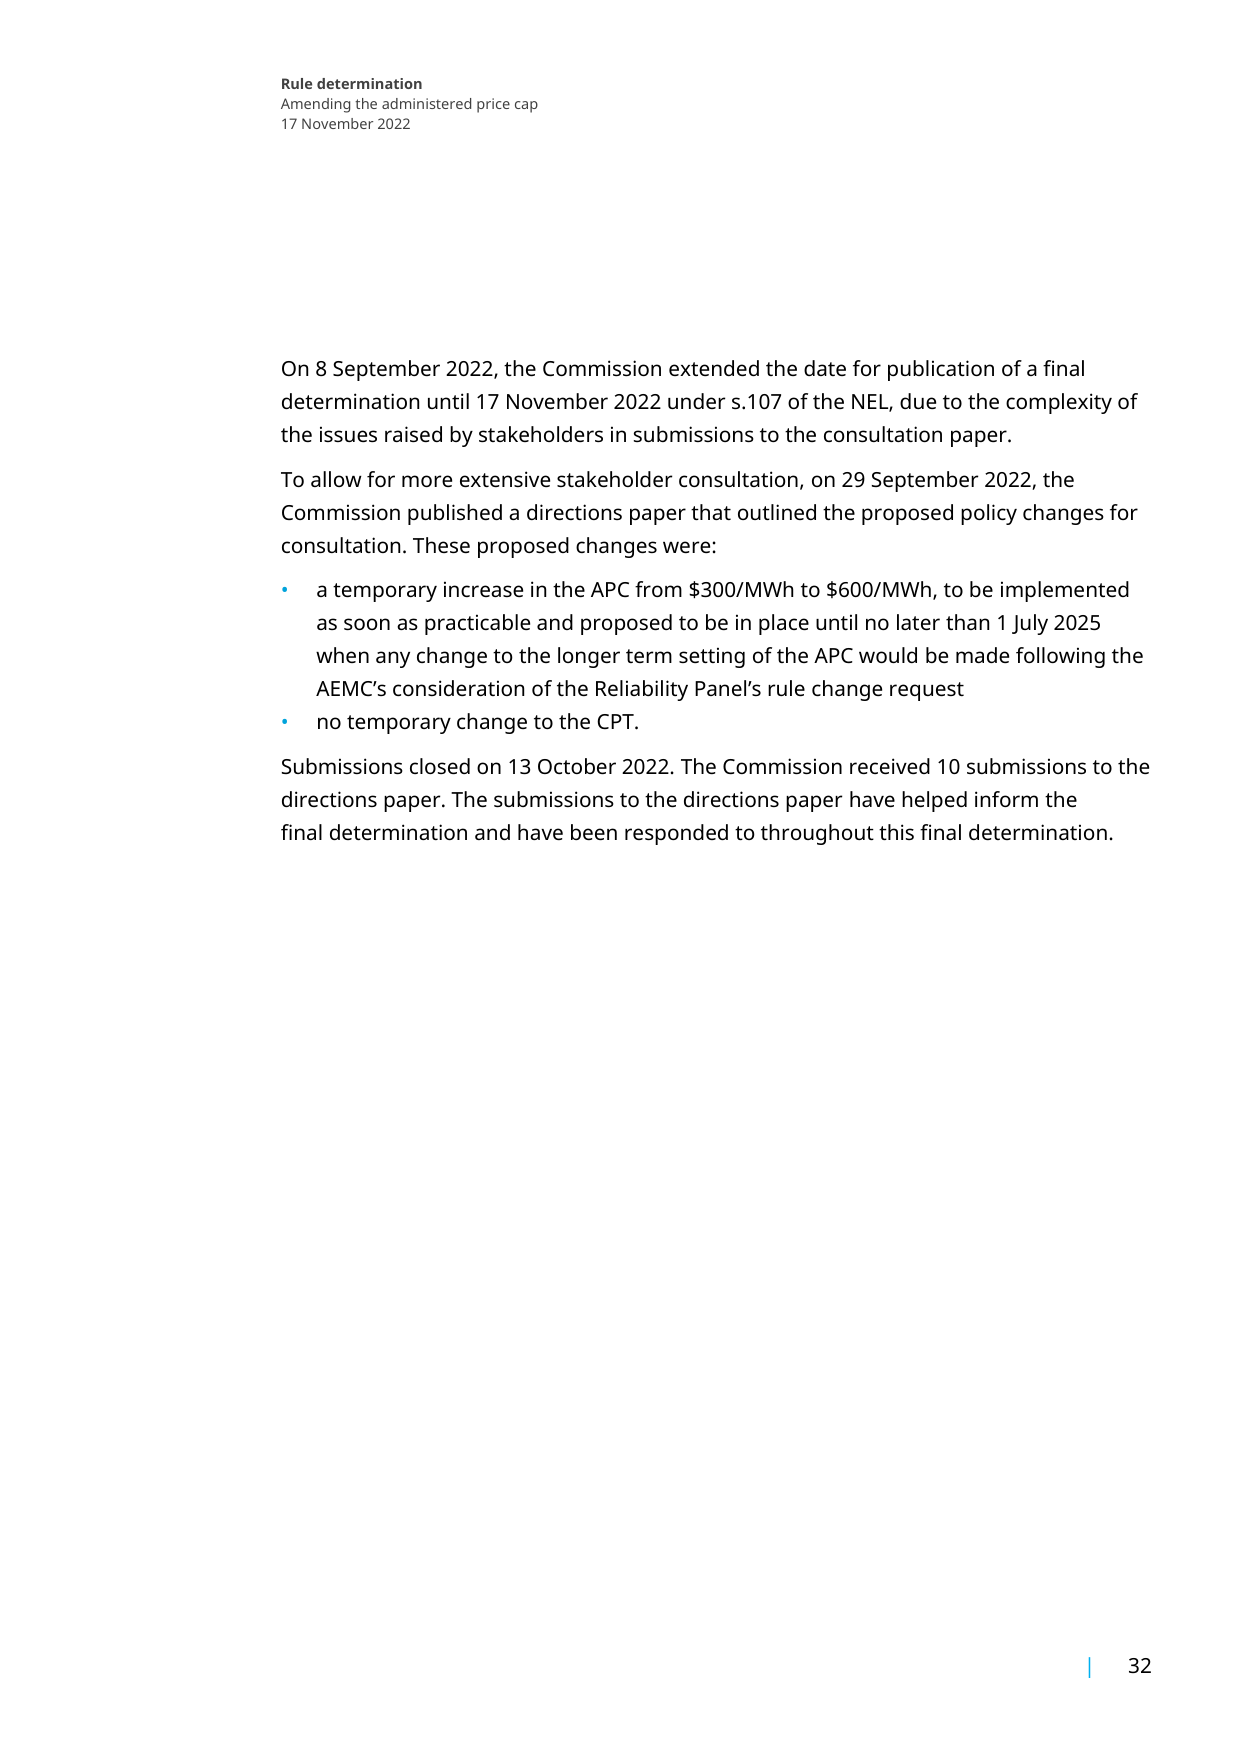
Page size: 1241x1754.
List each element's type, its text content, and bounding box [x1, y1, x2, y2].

list no temporary change to the CPT. [281, 707, 1152, 736]
text Submissions closed on 13 October 2022. The Commission received 10 submissions to the directions paper. The submissions to the directions paper have helped inform the final determination and have been responded to throughout this final determination. [281, 752, 1152, 846]
text To allow for more extensive stakeholder consultation, on 29 September 2022, the Commission published a directions paper that outlined the proposed policy changes for consultation. These proposed changes were: [281, 465, 1152, 559]
text On 8 September 2022, the Commission extended the date for publication of a final determination until 17 November 2022 under s.107 of the NEL, due to the complexity of the issues raised by stakeholders in submissions to the consultation paper. [281, 354, 1152, 449]
list a temporary increase in the APC from $300/MWh to $600/MWh, to be implemented as soon as practicable and proposed to be in place until no later than 1 July 2025 when any change to the longer term setting of the APC would be made following the AEMC’s consideration of the Reliability Panel’s rule change request [281, 575, 1152, 703]
